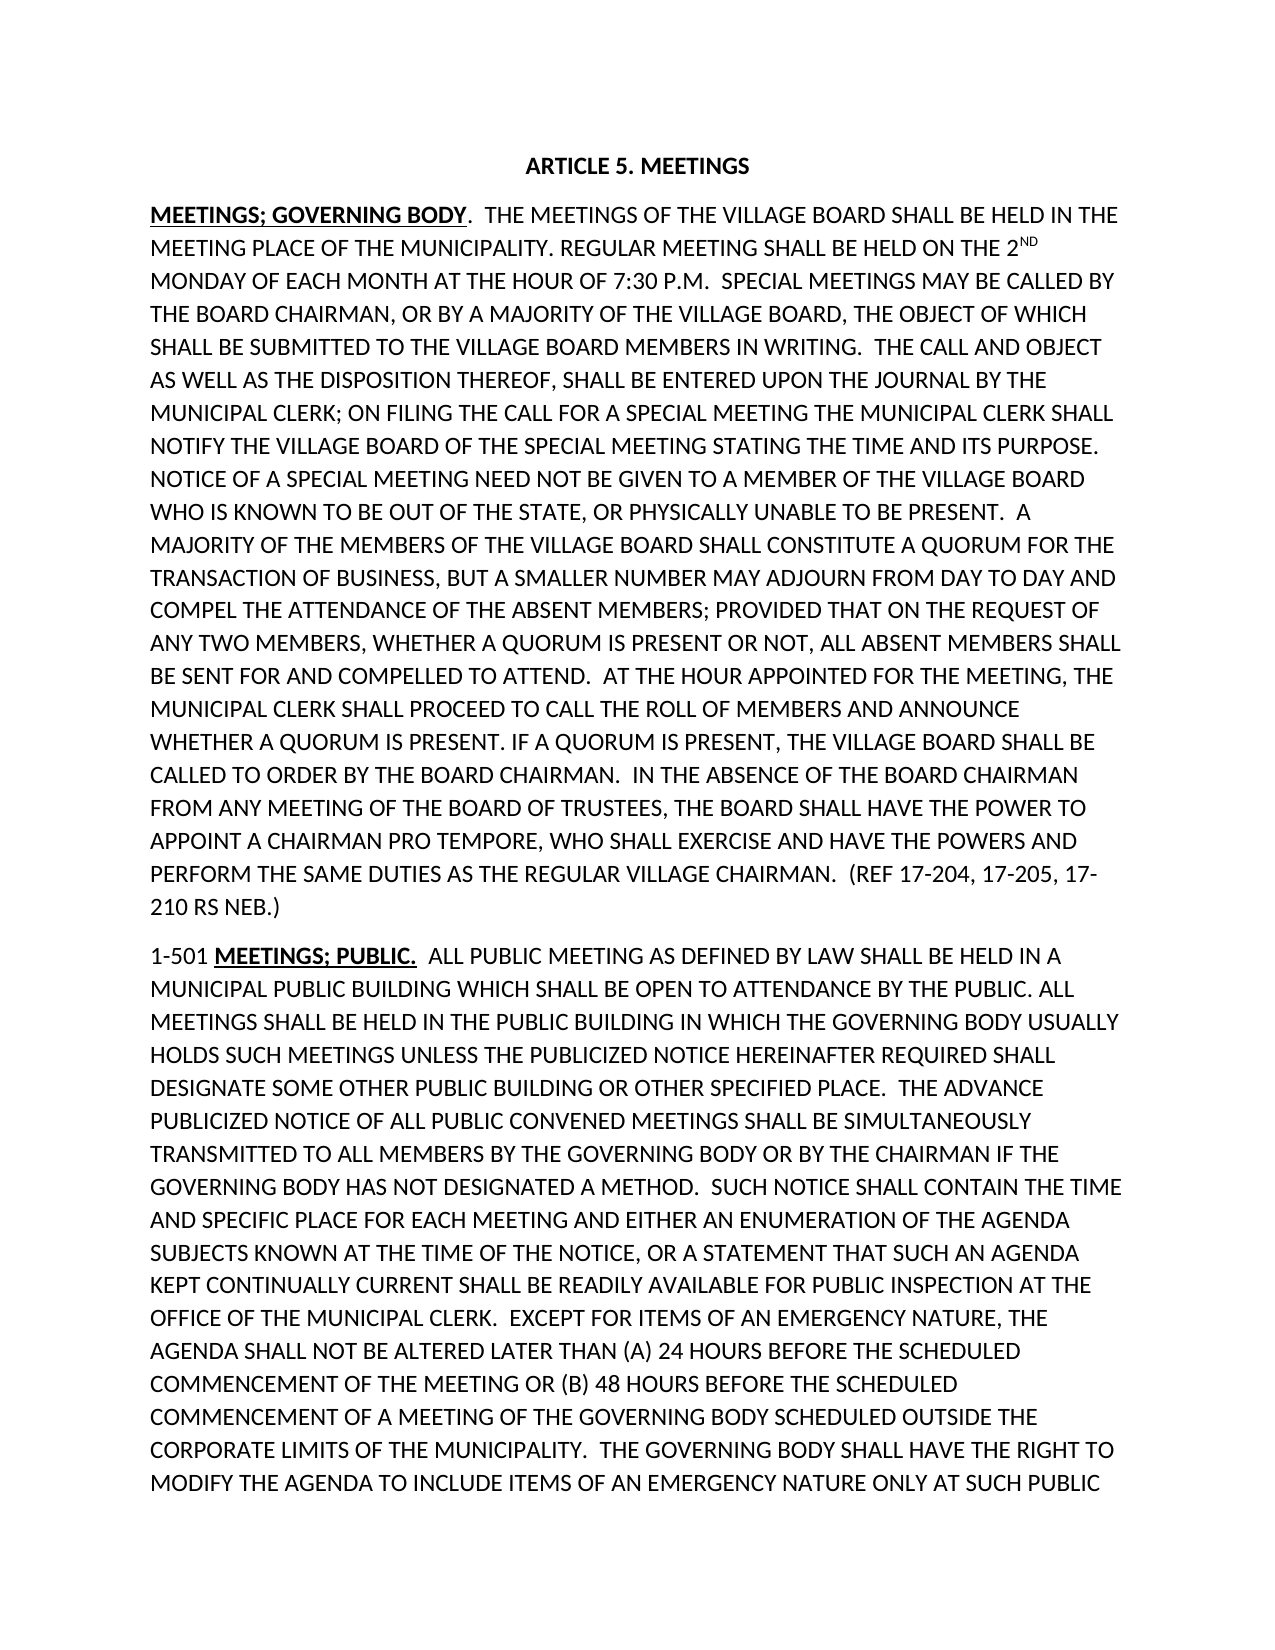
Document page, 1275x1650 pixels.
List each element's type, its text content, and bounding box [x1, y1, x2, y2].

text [150, 940, 1125, 1498]
text ARTICLE 5. MEETINGS [150, 150, 1125, 181]
text MEETINGS; GOVERNING BODY. THE MEETINGS OF THE VILLAGE BOARD SHALL BE HELD IN THE MEETING PLACE OF THE MUNICIPALITY. REGULAR MEETING SHALL BE HELD ON THE 2ND MONDAY OF EACH MONTH AT THE HOUR OF 7:30 P.M. SPECIAL MEETINGS MAY BE CALLED BY THE BOARD CHAIRMAN, OR BY A MAJORITY OF THE VILLAGE BOARD, THE OBJECT OF WHICH SHALL BE SUBMITTED TO THE VILLAGE BOARD MEMBERS IN WRITING. THE CALL AND OBJECT AS WELL AS THE DISPOSITION THEREOF, SHALL BE ENTERED UPON THE JOURNAL BY THE MUNICIPAL CLERK; ON FILING THE CALL FOR A SPECIAL MEETING THE MUNICIPAL CLERK SHALL NOTIFY THE VILLAGE BOARD OF THE SPECIAL MEETING STATING THE TIME AND ITS PURPOSE. NOTICE OF A SPECIAL MEETING NEED NOT BE GIVEN TO A MEMBER OF THE VILLAGE BOARD WHO IS KNOWN TO BE OUT OF THE STATE, OR PHYSICALLY UNABLE TO BE PRESENT. A MAJORITY OF THE MEMBERS OF THE VILLAGE BOARD SHALL CONSTITUTE A QUORUM FOR THE TRANSACTION OF BUSINESS, BUT A SMALLER NUMBER MAY ADJOURN FROM DAY TO DAY AND COMPEL THE ATTENDANCE OF THE ABSENT MEMBERS; PROVIDED THAT ON THE REQUEST OF ANY TWO MEMBERS, WHETHER A QUORUM IS PRESENT OR NOT, ALL ABSENT MEMBERS SHALL BE SENT FOR AND COMPELLED TO ATTEND. AT THE HOUR APPOINTED FOR THE MEETING, THE MUNICIPAL CLERK SHALL PROCEED TO CALL THE ROLL OF MEMBERS AND ANNOUNCE WHETHER A QUORUM IS PRESENT. IF A QUORUM IS PRESENT, THE VILLAGE BOARD SHALL BE CALLED TO ORDER BY THE BOARD CHAIRMAN. IN THE ABSENCE OF THE BOARD CHAIRMAN FROM ANY MEETING OF THE BOARD OF TRUSTEES, THE BOARD SHALL HAVE THE POWER TO APPOINT A CHAIRMAN PRO TEMPORE, WHO SHALL EXERCISE AND HAVE THE POWERS AND PERFORM THE SAME DUTIES AS THE REGULAR VILLAGE CHAIRMAN. (REF 17-204, 17-205, 17-210 RS NEB.) [150, 199, 1125, 921]
